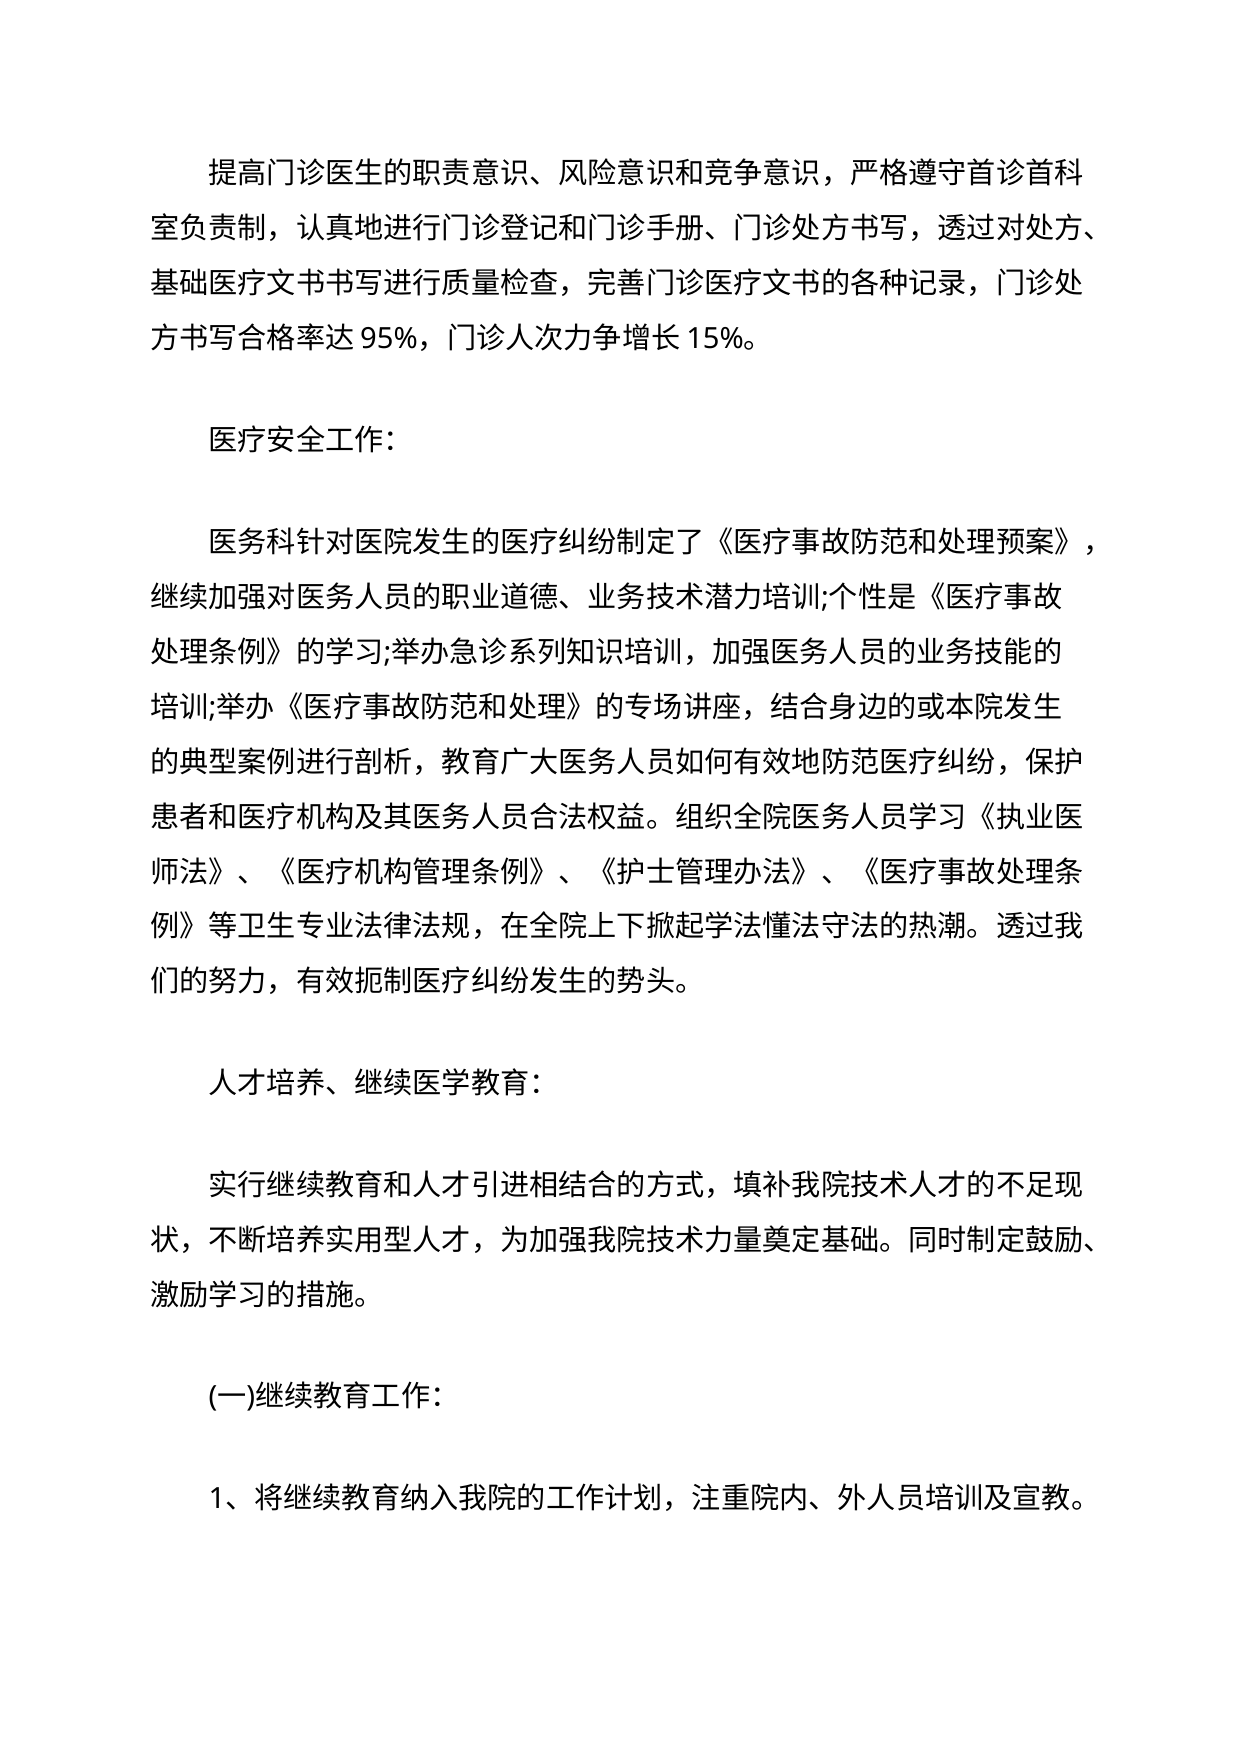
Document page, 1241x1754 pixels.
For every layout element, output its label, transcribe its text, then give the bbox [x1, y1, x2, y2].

text 医务科针对医院发生的医疗纠纷制定了《医疗事故防范和处理预案》，继续加强对医务人员的职业道德、业务技术潜力培训;个性是《医疗事故处理条例》的学习;举办急诊系列知识培训，加强医务人员的业务技能的培训;举办《医疗事故防范和处理》的专场讲座，结合身边的或本院发生的典型案例进行剖析，教育广大医务人员如何有效地防范医疗纠纷，保护患者和医疗机构及其医务人员合法权益。组织全院医务人员学习《执业医师法》、《医疗机构管理条例》、《护士管理办法》、《医疗事故处理条例》等卫生专业法律法规，在全院上下掀起学法懂法守法的热潮。透过我们的努力，有效扼制医疗纠纷发生的势头。 [150, 518, 1090, 1000]
text 人才培养、继续医学教育： [150, 1060, 1090, 1102]
text 1、将继续教育纳入我院的工作计划，注重院内、外人员培训及宣教。 [150, 1475, 1090, 1517]
text 医疗安全工作： [150, 417, 1090, 459]
text 提高门诊医生的职责意识、风险意识和竞争意识，严格遵守首诊首科室负责制，认真地进行门诊登记和门诊手册、门诊处方书写，透过对处方、基础医疗文书书写进行质量检查，完善门诊医疗文书的各种记录，门诊处方书写合格率达95%，门诊人次力争增长15%。 [150, 150, 1090, 357]
text (一)继续教育工作： [150, 1373, 1090, 1415]
text 实行继续教育和人才引进相结合的方式，填补我院技术人才的不足现状，不断培养实用型人才，为加强我院技术力量奠定基础。同时制定鼓励、激励学习的措施。 [150, 1161, 1090, 1313]
